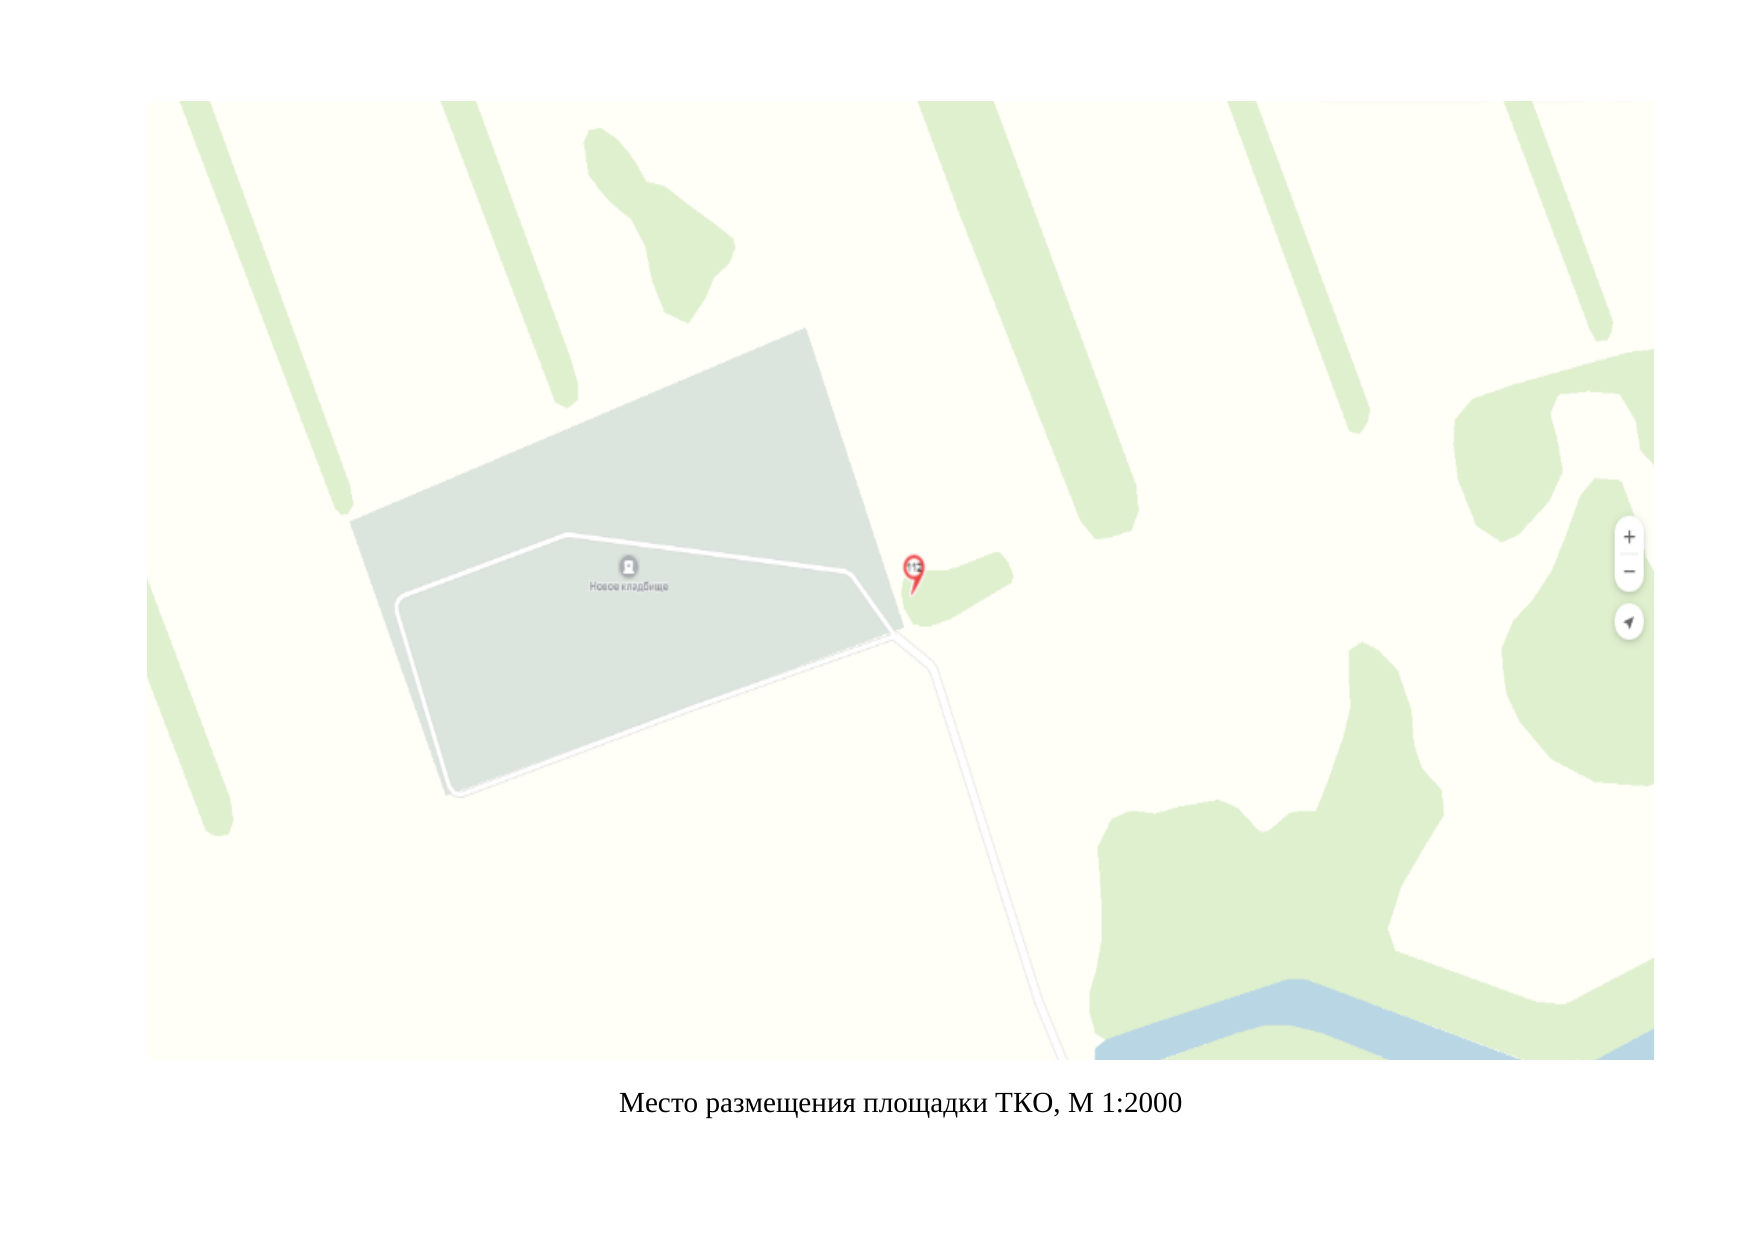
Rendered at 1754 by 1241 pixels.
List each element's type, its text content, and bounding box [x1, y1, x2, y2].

picture [147, 101, 1655, 1060]
text Место размещения площадки ТКО, М 1:2000 [133, 1085, 1668, 1118]
